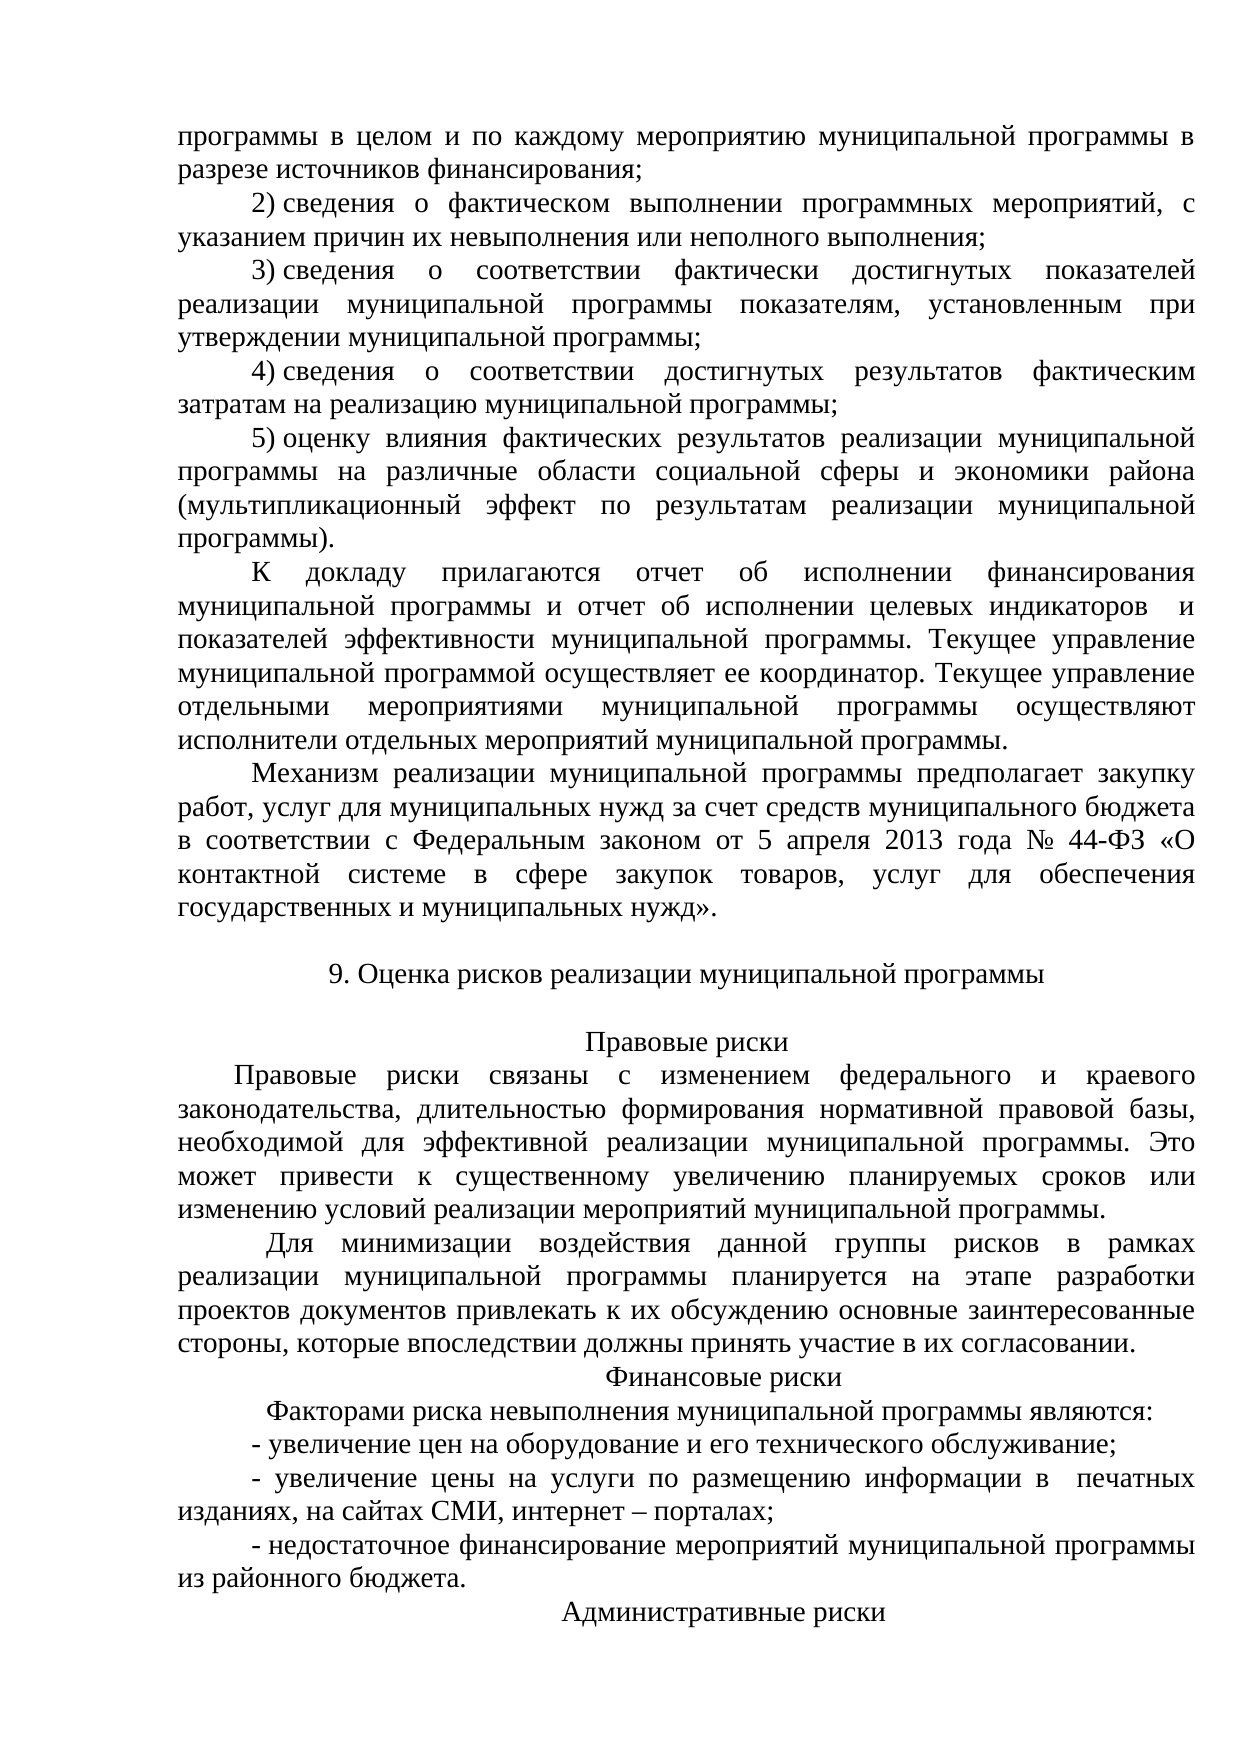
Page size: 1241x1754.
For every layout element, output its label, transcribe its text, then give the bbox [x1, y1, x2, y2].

text 5) оценку влияния фактических результатов реализации муниципальной программы на различные области социальной сферы и экономики района (мультипликационный эффект по результатам реализации муниципальной программы). [177, 420, 1196, 554]
text К докладу прилагаются отчет об исполнении финансирования муниципальной программы и отчет об исполнении целевых индикаторов и показателей эффективности муниципальной программы. Текущее управление муниципальной программой осуществляет ее координатор. Текущее управление отдельными мероприятиями муниципальной программы осуществляют исполнители отдельных мероприятий муниципальной программы. [177, 554, 1196, 755]
text - недостаточное финансирование мероприятий муниципальной программы из районного бюджета. [177, 1527, 1196, 1594]
text - увеличение цены на услуги по размещению информации в печатных изданиях, на сайтах СМИ, интернет – порталах; [177, 1460, 1196, 1527]
text Финансовые риски [177, 1359, 1196, 1393]
text Правовые риски связаны с изменением федерального и краевого законодательства, длительностью формирования нормативной правовой базы, необходимой для эффективной реализации муниципальной программы. Это может привести к существенному увеличению планируемых сроков или изменению условий реализации мероприятий муниципальной программы. [177, 1057, 1196, 1225]
text 9. Оценка рисков реализации муниципальной программы [177, 957, 1196, 990]
text 4) сведения о соответствии достигнутых результатов фактическим затратам на реализацию муниципальной программы; [177, 353, 1196, 420]
text 2) сведения о фактическом выполнении программных мероприятий, с указанием причин их невыполнения или неполного выполнения; [177, 185, 1196, 252]
text Факторами риска невыполнения муниципальной программы являются: [177, 1393, 1196, 1426]
text Административные риски [177, 1594, 1196, 1627]
text Для минимизации воздействия данной группы рисков в рамках реализации муниципальной программы планируется на этапе разработки проектов документов привлекать к их обсуждению основные заинтересованные стороны, которые впоследствии должны принять участие в их согласовании. [177, 1225, 1196, 1359]
text Механизм реализации муниципальной программы предполагает закупку работ, услуг для муниципальных нужд за счет средств муниципального бюджета в соответствии с Федеральным законом от 5 апреля 2013 года № 44-ФЗ «О контактной системе в сфере закупок товаров, услуг для обеспечения государственных и муниципальных нужд». [177, 755, 1196, 923]
text - увеличение цен на оборудование и его технического обслуживание; [177, 1426, 1196, 1460]
text 3) сведения о соответствии фактически достигнутых показателей реализации муниципальной программы показателям, установленным при утверждении муниципальной программы; [177, 252, 1196, 353]
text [177, 118, 1196, 185]
title Правовые риски [177, 1024, 1196, 1057]
